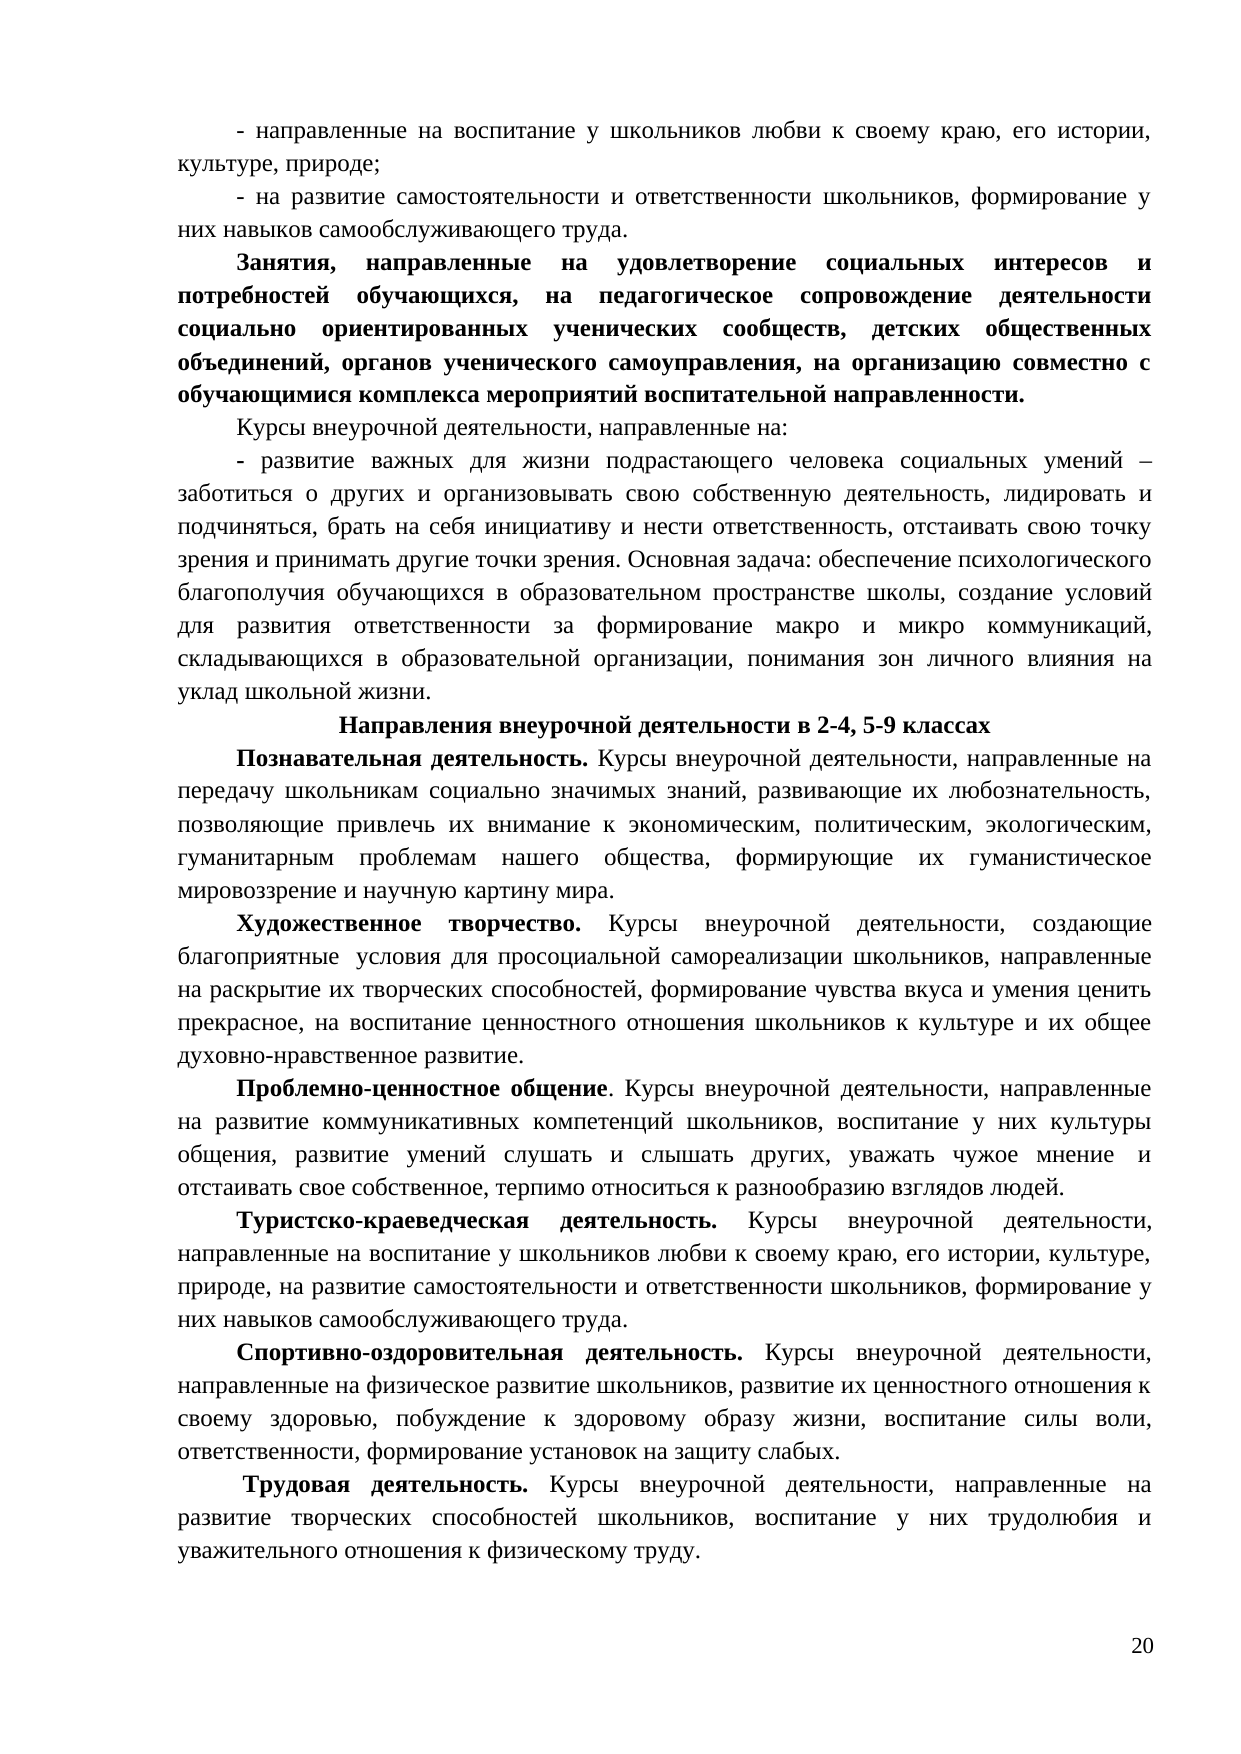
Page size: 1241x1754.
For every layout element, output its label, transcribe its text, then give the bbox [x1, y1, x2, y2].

list на развитие самостоятельности и ответственности школьников, формирование у них навыков самообслуживающего труда. [177, 181, 1151, 243]
text - развитие важных для жизни подрастающего человека социальных умений – заботиться о других и организовывать свою собственную деятельность, лидировать и подчиняться, брать на себя инициативу и нести ответственность, отстаивать свою точку зрения и принимать другие точки зрения. Основная задача: обеспечение психологического благополучия обучающихся в образовательном пространстве школы, создание условий для развития ответственности за формирование макро и микро коммуникаций, складывающихся в образовательной организации, понимания зон личного влияния на уклад школьной жизни. [177, 445, 1152, 705]
text Художественное творчество. Курсы внеурочной деятельности, создающие благоприятные условия для просоциальной самореализации школьников, направленные на раскрытие их творческих способностей, формирование чувства вкуса и умения ценить прекрасное, на воспитание ценностного отношения школьников к культуре и их общее духовно-нравственное развитие. [177, 908, 1152, 1068]
subtitle Направления внеурочной деятельности в 2-4, 5-9 классах [338, 710, 1209, 739]
text Познавательная деятельность. Курсы внеурочной деятельности, направленные на передачу школьникам социально значимых знаний, развивающие их любознательность, позволяющие привлечь их внимание к экономическим, политическим, экологическим, гуманитарным проблемам нашего общества, формирующие их гуманистическое мировоззрение и научную картину мира. [177, 743, 1152, 903]
text Курсы внеурочной деятельности, направленные на: [236, 413, 1209, 441]
text Туристско-краеведческая деятельность. Курсы внеурочной деятельности, направленные на воспитание у школьников любви к своему краю, его истории, культуре, природе, на развитие самостоятельности и ответственности школьников, формирование у них навыков самообслуживающего труда. [177, 1205, 1152, 1333]
text Проблемно-ценностное общение. Курсы внеурочной деятельности, направленные на развитие коммуникативных компетенций школьников, воспитание у них культуры общения, развитие умений слушать и слышать других, уважать чужое мнение и отстаивать свое собственное, терпимо относиться к разнообразию взглядов людей. [177, 1073, 1152, 1201]
text Спортивно-оздоровительная деятельность. Курсы внеурочной деятельности, направленные на физическое развитие школьников, развитие их ценностного отношения к своему здоровью, побуждение к здоровому образу жизни, воспитание силы воли, ответственности, формирование установок на защиту слабых. [177, 1337, 1152, 1465]
list направленные на воспитание у школьников любви к своему краю, его истории, культуре, природе; [177, 115, 1152, 177]
text Трудовая деятельность. Курсы внеурочной деятельности, направленные на развитие творческих способностей школьников, воспитание у них трудолюбия и уважительного отношения к физическому труду. [177, 1469, 1152, 1564]
subtitle Занятия, направленные на удовлетворение социальных интересов и потребностей обучающихся, на педагогическое сопровождение деятельности социально ориентированных ученических сообществ, детских общественных объединений, органов ученического самоуправления, на организацию совместно с обучающимися комплекса мероприятий воспитательной направленности. [177, 247, 1152, 408]
